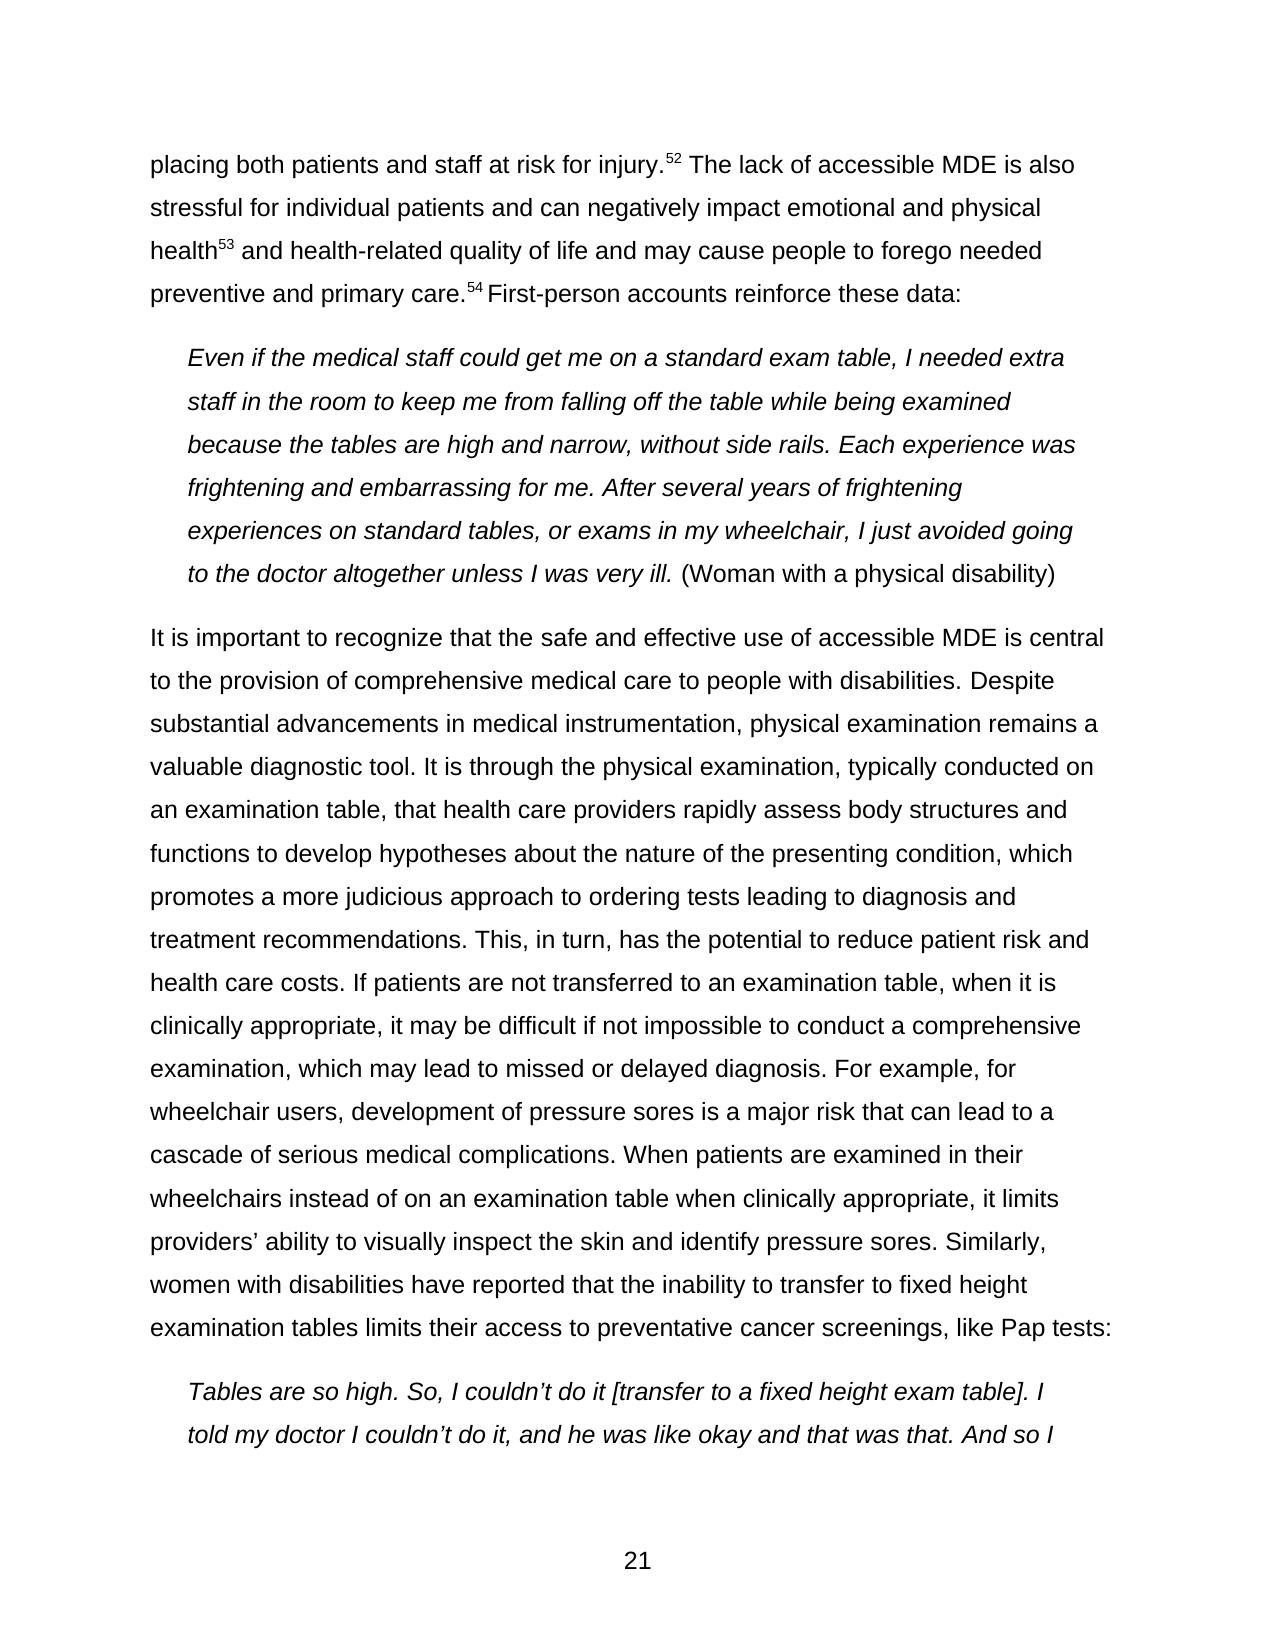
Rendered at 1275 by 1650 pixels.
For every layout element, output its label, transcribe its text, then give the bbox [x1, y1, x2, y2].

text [150, 150, 1125, 308]
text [187, 1377, 1087, 1449]
text Even if the medical staff could get me on a standard exam table, I needed extra staff in the room to keep me from falling off the table while being examined because the tables are high and narrow, without side rails. Each experience was frightening and embarrassing for me. After several years of frightening experiences on standard tables, or exams in my wheelchair, I just avoided going to the doctor altogether unless I was very ill. (Woman with a physical disability) [187, 343, 1087, 588]
text It is important to recognize that the safe and effective use of accessible MDE is central to the provision of comprehensive medical care to people with disabilities. Despite substantial advancements in medical instrumentation, physical examination remains a valuable diagnostic tool. It is through the physical examination, typically conducted on an examination table, that health care providers rapidly assess body structures and functions to develop hypotheses about the nature of the presenting condition, which promotes a more judicious approach to ordering tests leading to diagnosis and treatment recommendations. This, in turn, has the potential to reduce patient risk and health care costs. If patients are not transferred to an examination table, when it is clinically appropriate, it may be difficult if not impossible to conduct a comprehensive examination, which may lead to missed or delayed diagnosis. For example, for wheelchair users, development of pressure sores is a major risk that can lead to a cascade of serious medical complications. When patients are examined in their wheelchairs instead of on an examination table when clinically appropriate, it limits providers’ ability to visually inspect the skin and identify pressure sores. Similarly, women with disabilities have reported that the inability to transfer to fixed height examination tables limits their access to preventative cancer screenings, like Pap tests: [150, 623, 1125, 1342]
